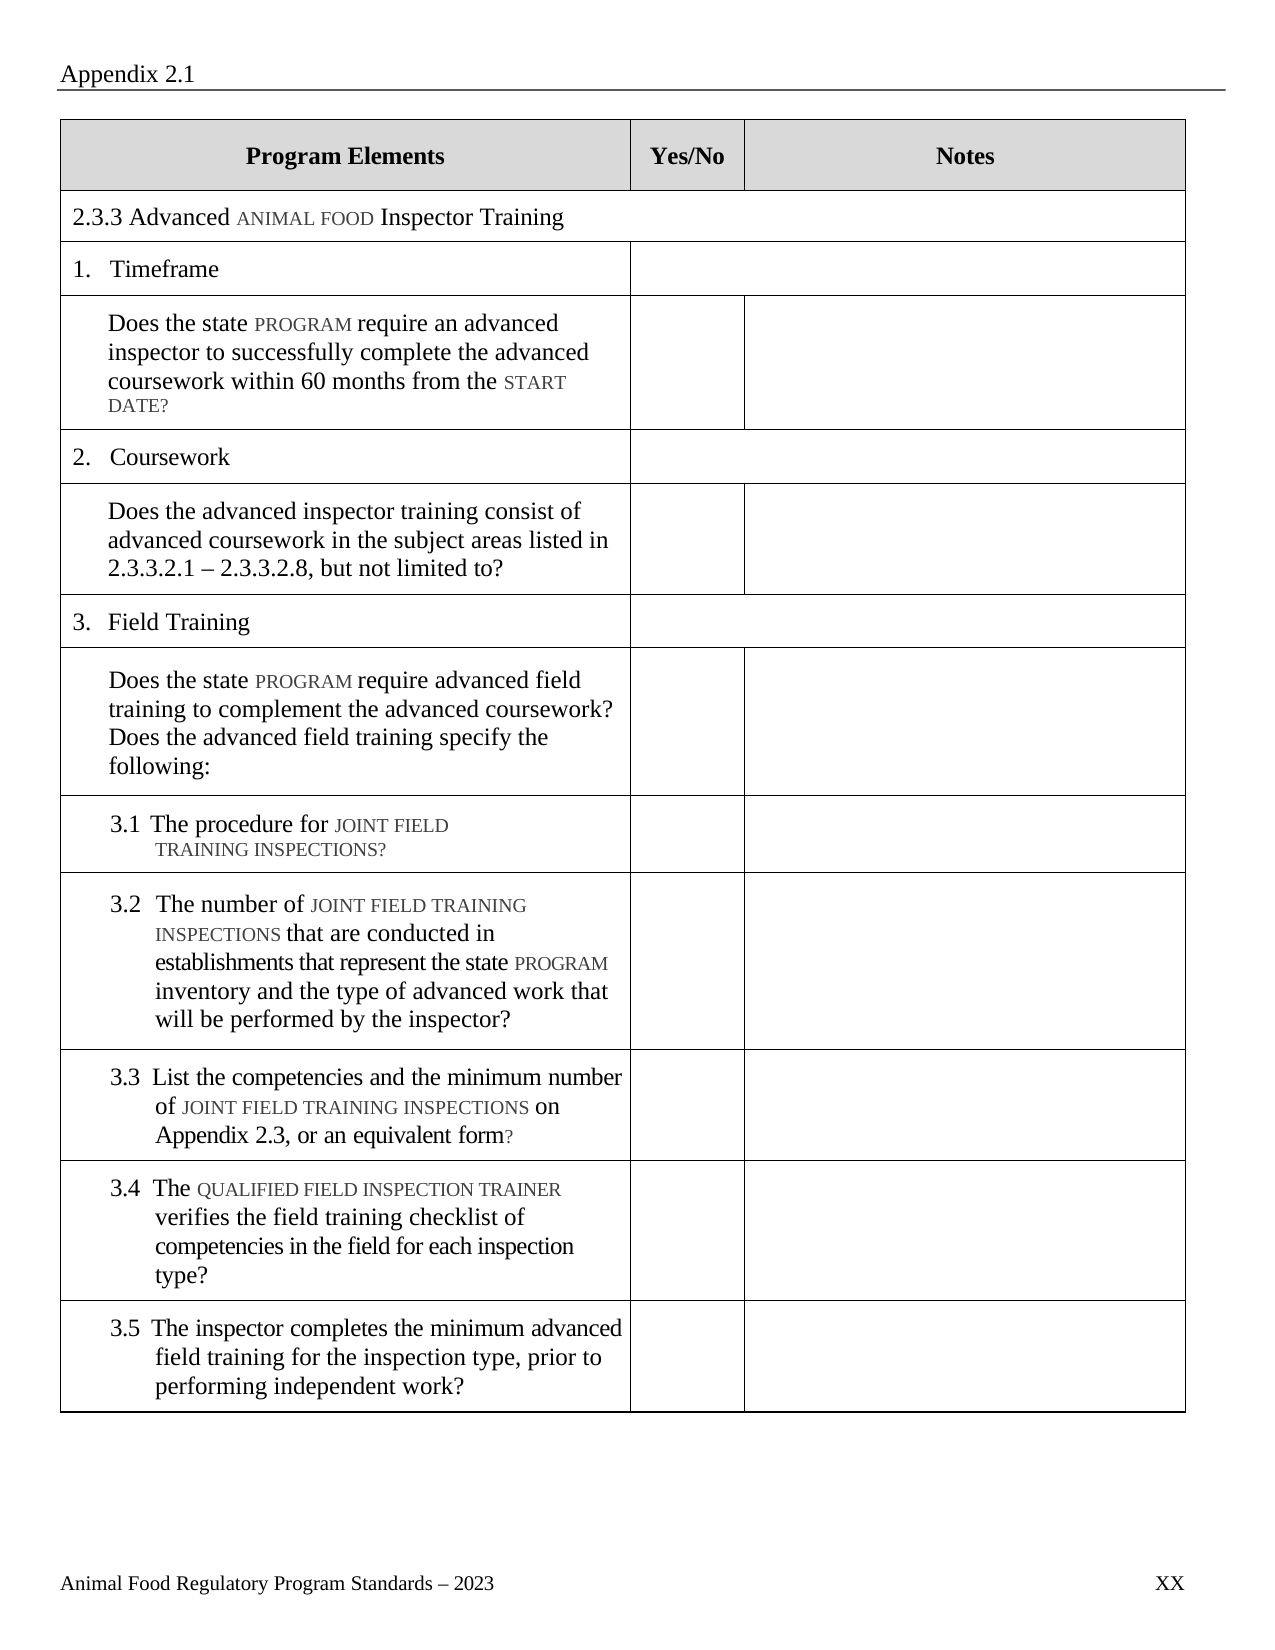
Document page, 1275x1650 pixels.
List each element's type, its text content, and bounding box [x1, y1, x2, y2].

table_cell 3.5 The inspector completes the minimum advanced field training for the inspection type, prior to performing independent work? [61, 1301, 630, 1411]
table_cell [745, 873, 1185, 1049]
table_cell 3.1 The procedure for JOINT FIELD TRAINING INSPECTIONS? [61, 796, 630, 872]
table_cell 3. Field Training [61, 595, 630, 647]
table_header Notes [745, 120, 1185, 190]
table_cell [631, 796, 744, 872]
table_cell [631, 484, 744, 594]
table_cell 2. Coursework [61, 430, 630, 482]
table_cell [631, 1050, 744, 1160]
table_cell [631, 873, 744, 1049]
table_cell [631, 1161, 744, 1300]
table_cell [745, 796, 1185, 872]
table_cell [631, 595, 1185, 647]
table_cell Does the state PROGRAM require advanced field training to complement the advanced coursework? Does the advanced field training specify the following: [61, 648, 630, 795]
table_cell [745, 648, 1185, 795]
table_cell 2.3.3 Advanced ANIMAL FOOD Inspector Training [61, 191, 1185, 241]
table_cell [631, 242, 1185, 295]
table_cell [745, 296, 1185, 429]
table_cell 3.2 The number of JOINT FIELD TRAINING INSPECTIONS that are conducted in establishments that represent the state PROGRAM inventory and the type of advanced work that will be performed by the inspector? [61, 873, 630, 1049]
table_cell [631, 1301, 744, 1411]
table_header Program Elements [61, 120, 630, 190]
table_cell Does the advanced inspector training consist of advanced coursework in the subject areas listed in 2.3.3.2.1 – 2.3.3.2.8, but not limited to? [61, 484, 630, 594]
table_cell Does the state PROGRAM require an advanced inspector to successfully complete the advanced coursework within 60 months from the START DATE? [61, 296, 630, 429]
table_cell 3.4 The QUALIFIED FIELD INSPECTION TRAINER verifies the field training checklist of competencies in the field for each inspection type? [61, 1161, 630, 1300]
table_cell [631, 648, 744, 795]
table_cell 3.3 List the competencies and the minimum number of JOINT FIELD TRAINING INSPECTIONS on Appendix 2.3, or an equivalent form? [61, 1050, 630, 1160]
table_cell [631, 430, 1185, 482]
table_cell [631, 296, 744, 429]
table_cell 1. Timeframe [61, 242, 630, 295]
table_cell [745, 1301, 1185, 1411]
table_cell [745, 1161, 1185, 1300]
table_cell [745, 484, 1185, 594]
table_cell [745, 1050, 1185, 1160]
table_header Yes/No [631, 120, 744, 190]
